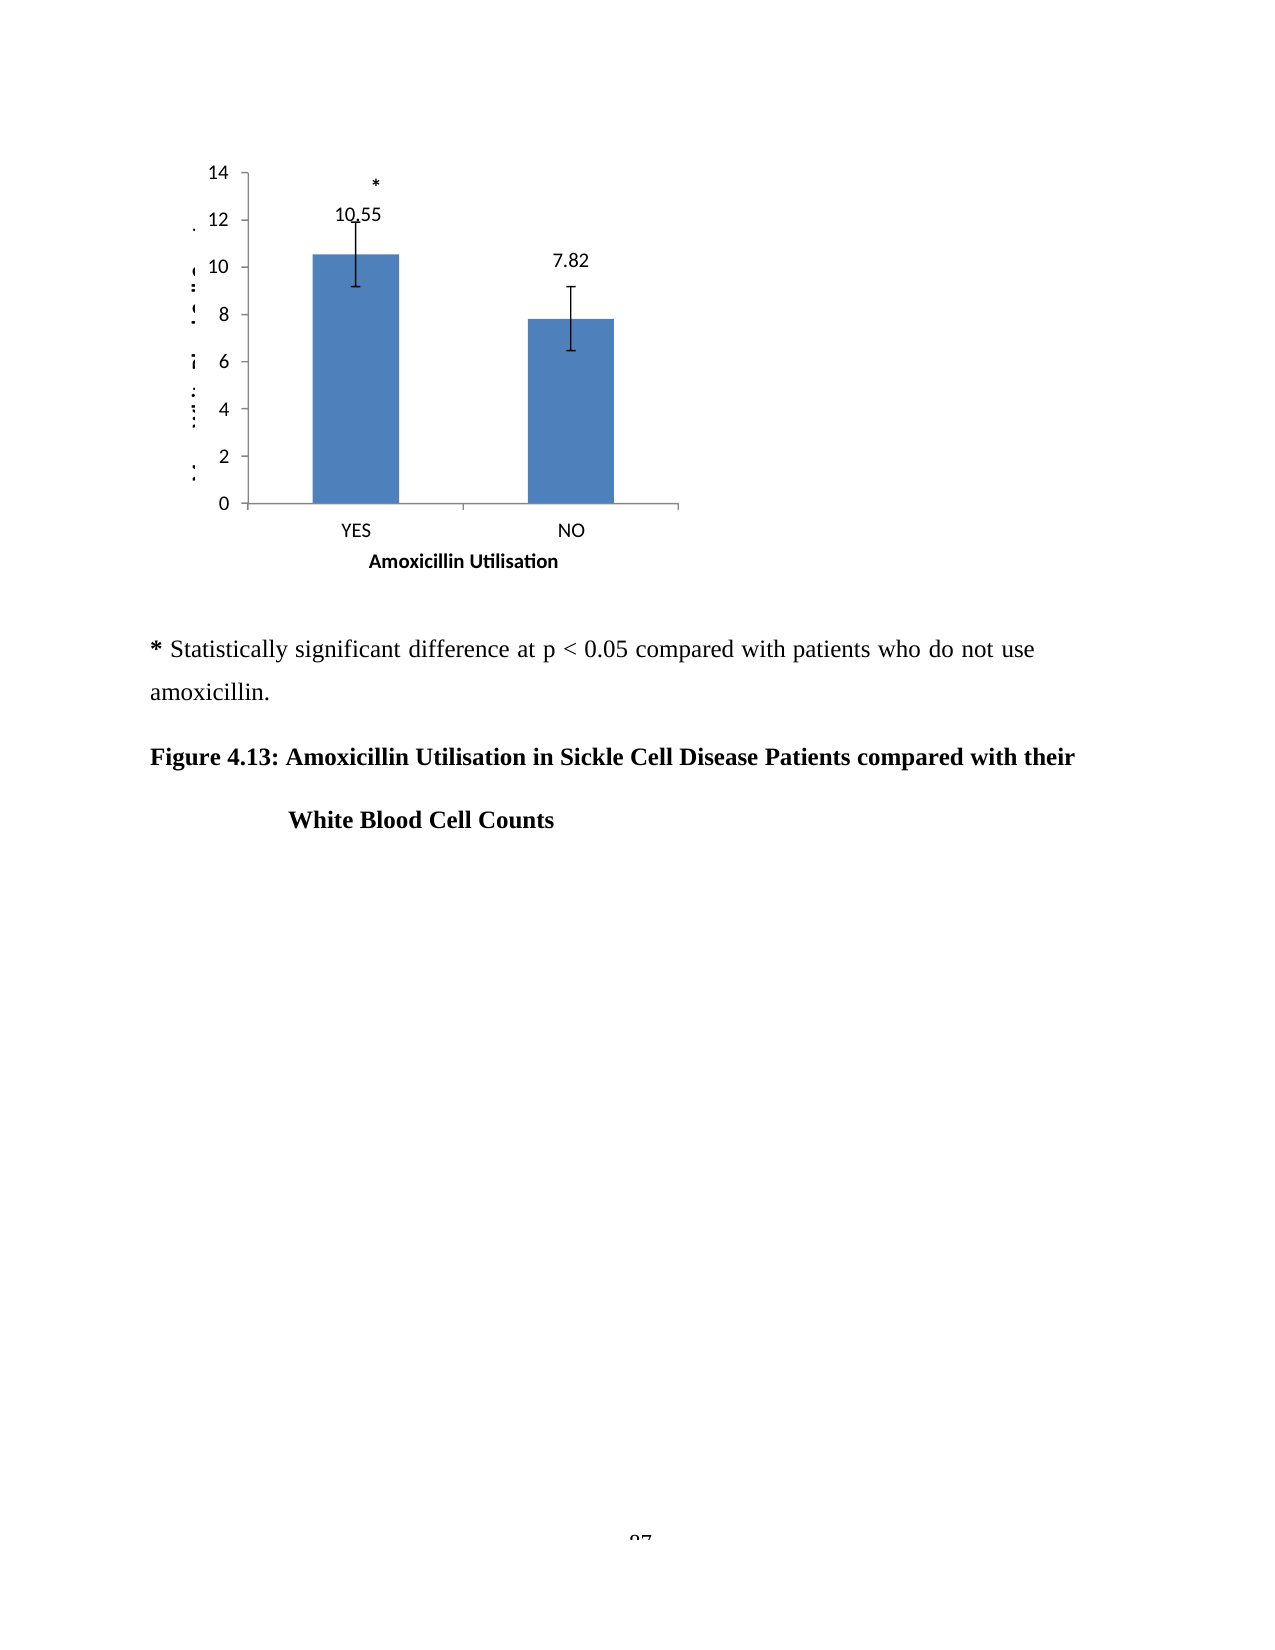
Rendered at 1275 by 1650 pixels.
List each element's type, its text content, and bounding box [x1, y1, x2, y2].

text YES NO [64, 517, 862, 543]
text 0 [218, 490, 1275, 516]
text 12 [207, 207, 1275, 232]
text 2 [218, 443, 1275, 468]
text * Statistically significant difference at p < 0.05 compared with patients who do not use amoxicillin. [150, 634, 1126, 706]
text 6 [218, 348, 1275, 374]
text 8 [218, 301, 1275, 327]
text 14 [207, 159, 1275, 185]
text Amoxicillin Utilisation [177, 549, 750, 574]
text 4 [218, 396, 1275, 421]
subtitle Figure 4.13: Amoxicillin Utilisation in Sickle Cell Disease Patients compared with their White Blood Cell Counts [150, 742, 1126, 834]
text 10 [207, 254, 1275, 279]
